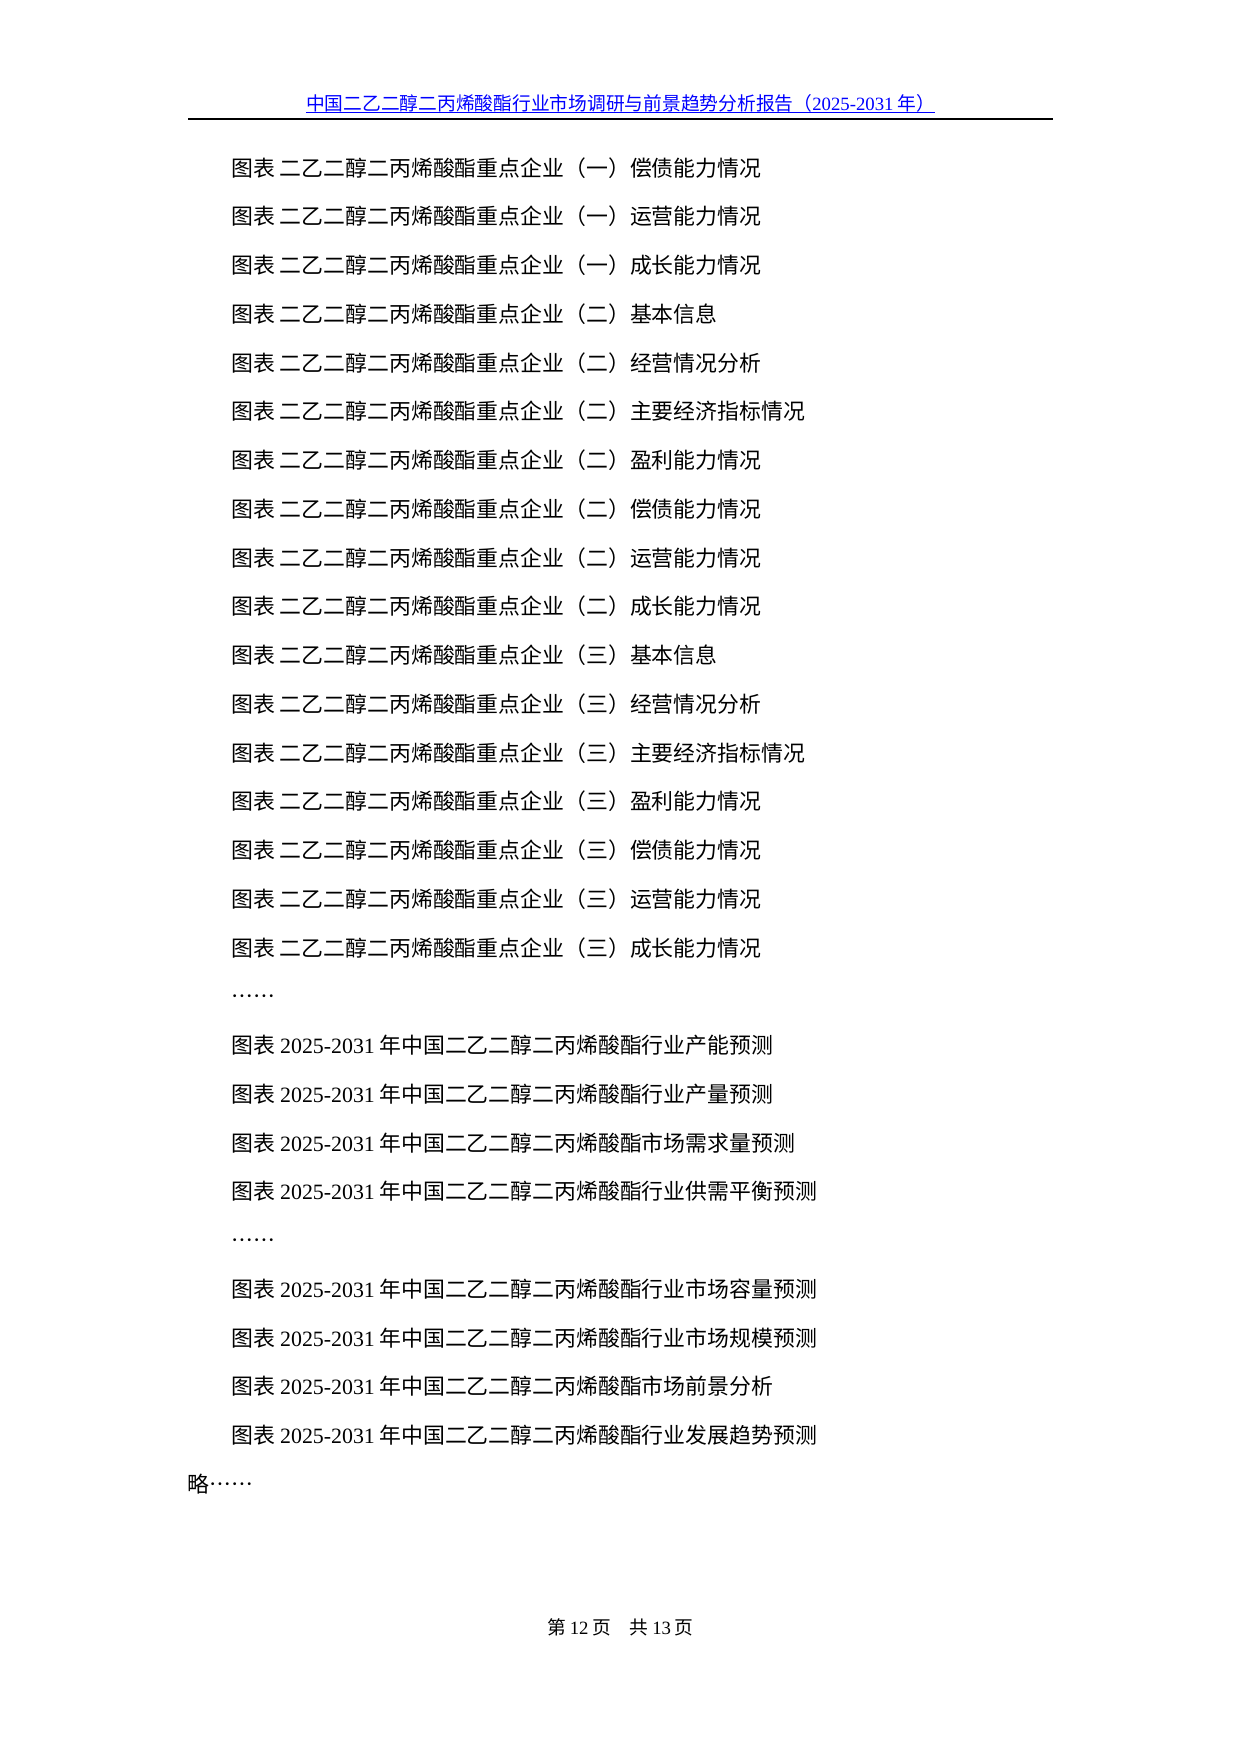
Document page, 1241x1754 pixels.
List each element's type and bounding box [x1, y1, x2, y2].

text [187, 150, 1053, 1499]
